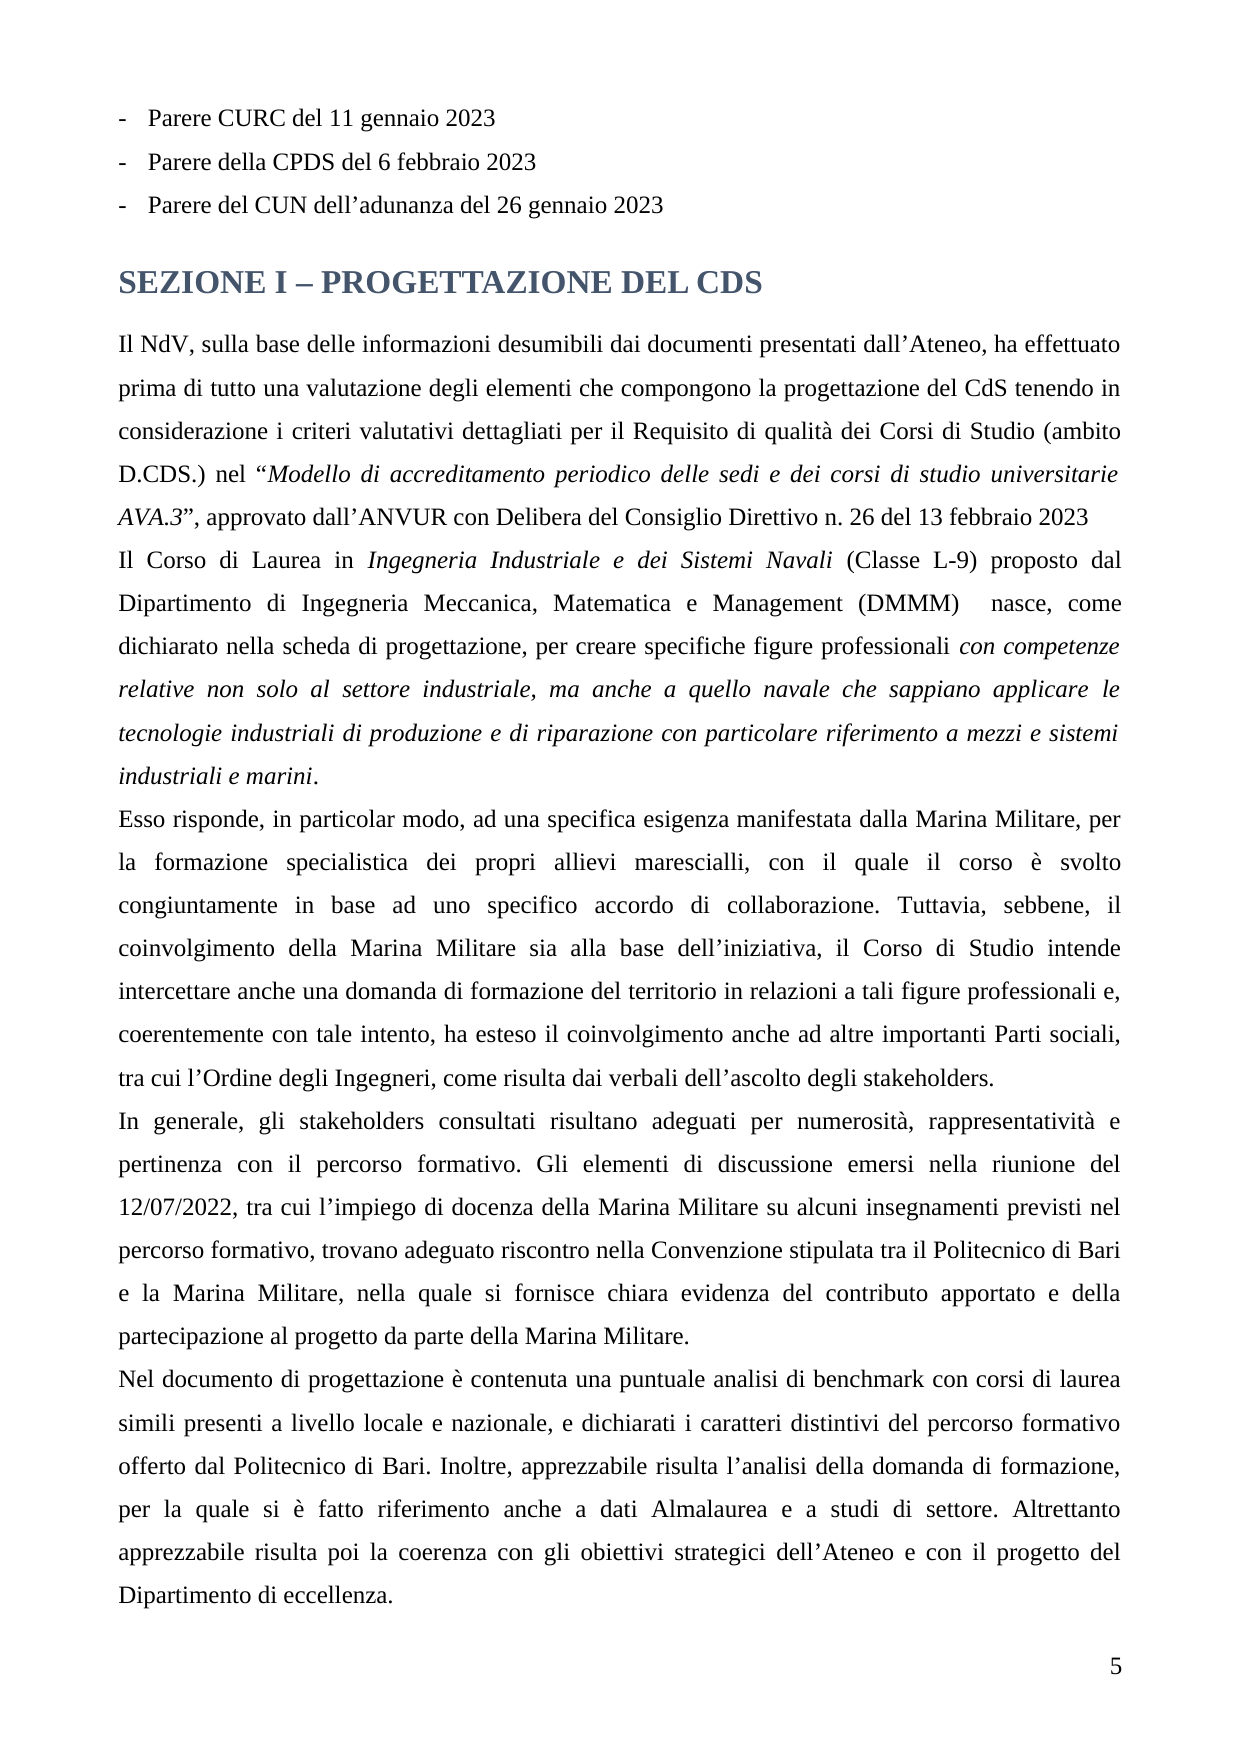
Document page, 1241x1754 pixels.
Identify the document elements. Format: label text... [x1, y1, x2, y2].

text In generale, gli stakeholders consultati risultano adeguati per numerosità, rappresentatività e pertinenza con il percorso formativo. Gli elementi di discussione emersi nella riunione del 12/07/2022, tra cui l’impiego di docenza della Marina Militare su alcuni insegnamenti previsti nel percorso formativo, trovano adeguato riscontro nella Convenzione stipulata tra il Politecnico di Bari e la Marina Militare, nella quale si fornisce chiara evidenza del contributo apportato e della partecipazione al progetto da parte della Marina Militare. [118, 1106, 1122, 1350]
text Nel documento di progettazione è contenuta una puntuale analisi di benchmark con corsi di laurea simili presenti a livello locale e nazionale, e dichiarati i caratteri distintivi del percorso formativo offerto dal Politecnico di Bari. Inoltre, apprezzabile risulta l’analisi della domanda di formazione, per la quale si è fatto riferimento anche a dati Almalaurea e a studi di settore. Altrettanto apprezzabile risulta poi la coerenza con gli obiettivi strategici dell’Ateneo e con il progetto del Dipartimento di eccellenza. [118, 1364, 1122, 1609]
text Esso risponde, in particolar modo, ad una specifica esigenza manifestata dalla Marina Militare, per la formazione specialistica dei propri allievi marescialli, con il quale il corso è svolto congiuntamente in base ad uno specifico accordo di collaborazione. Tuttavia, sebbene, il coinvolgimento della Marina Militare sia alla base dell’iniziativa, il Corso di Studio intende intercettare anche una domanda di formazione del territorio in relazioni a tali figure professionali e, coerentemente con tale intento, ha esteso il coinvolgimento anche ad altre importanti Parti sociali, tra cui l’Ordine degli Ingegneri, come risulta dai verbali dell’ascolto degli stakeholders. [118, 804, 1122, 1091]
list Parere CURC del 11 gennaio 2023 [118, 103, 1122, 132]
list Parere del CUN dell’adunanza del 26 gennaio 2023 [118, 190, 1122, 218]
text Il NdV, sulla base delle informazioni desumibili dai documenti presentati dall’Ateneo, ha effettuato prima di tutto una valutazione degli elementi che compongono la progettazione del CdS tenendo in considerazione i criteri valutativi dettagliati per il Requisito di qualità dei Corsi di Studio (ambito D.CDS.) nel “Modello di accreditamento periodico delle sedi e dei corsi di studio universitarie AVA.3”, approvato dall’ANVUR con Delibera del Consiglio Direttivo n. 26 del 13 febbraio 2023 [118, 329, 1122, 531]
list Parere della CPDS del 6 febbraio 2023 [118, 147, 1122, 175]
subtitle SEZIONE I – PROGETTAZIONE DEL CDS [118, 262, 1122, 300]
text Il Corso di Laurea in Ingegneria Industriale e dei Sistemi Navali (Classe L-9) proposto dal Dipartimento di Ingegneria Meccanica, Matematica e Management (DMMM) nasce, come dichiarato nella scheda di progettazione, per creare specifiche figure professionali con competenze relative non solo al settore industriale, ma anche a quello navale che sappiano applicare le tecnologie industriali di produzione e di riparazione con particolare riferimento a mezzi e sistemi industriali e marini. [118, 545, 1122, 789]
